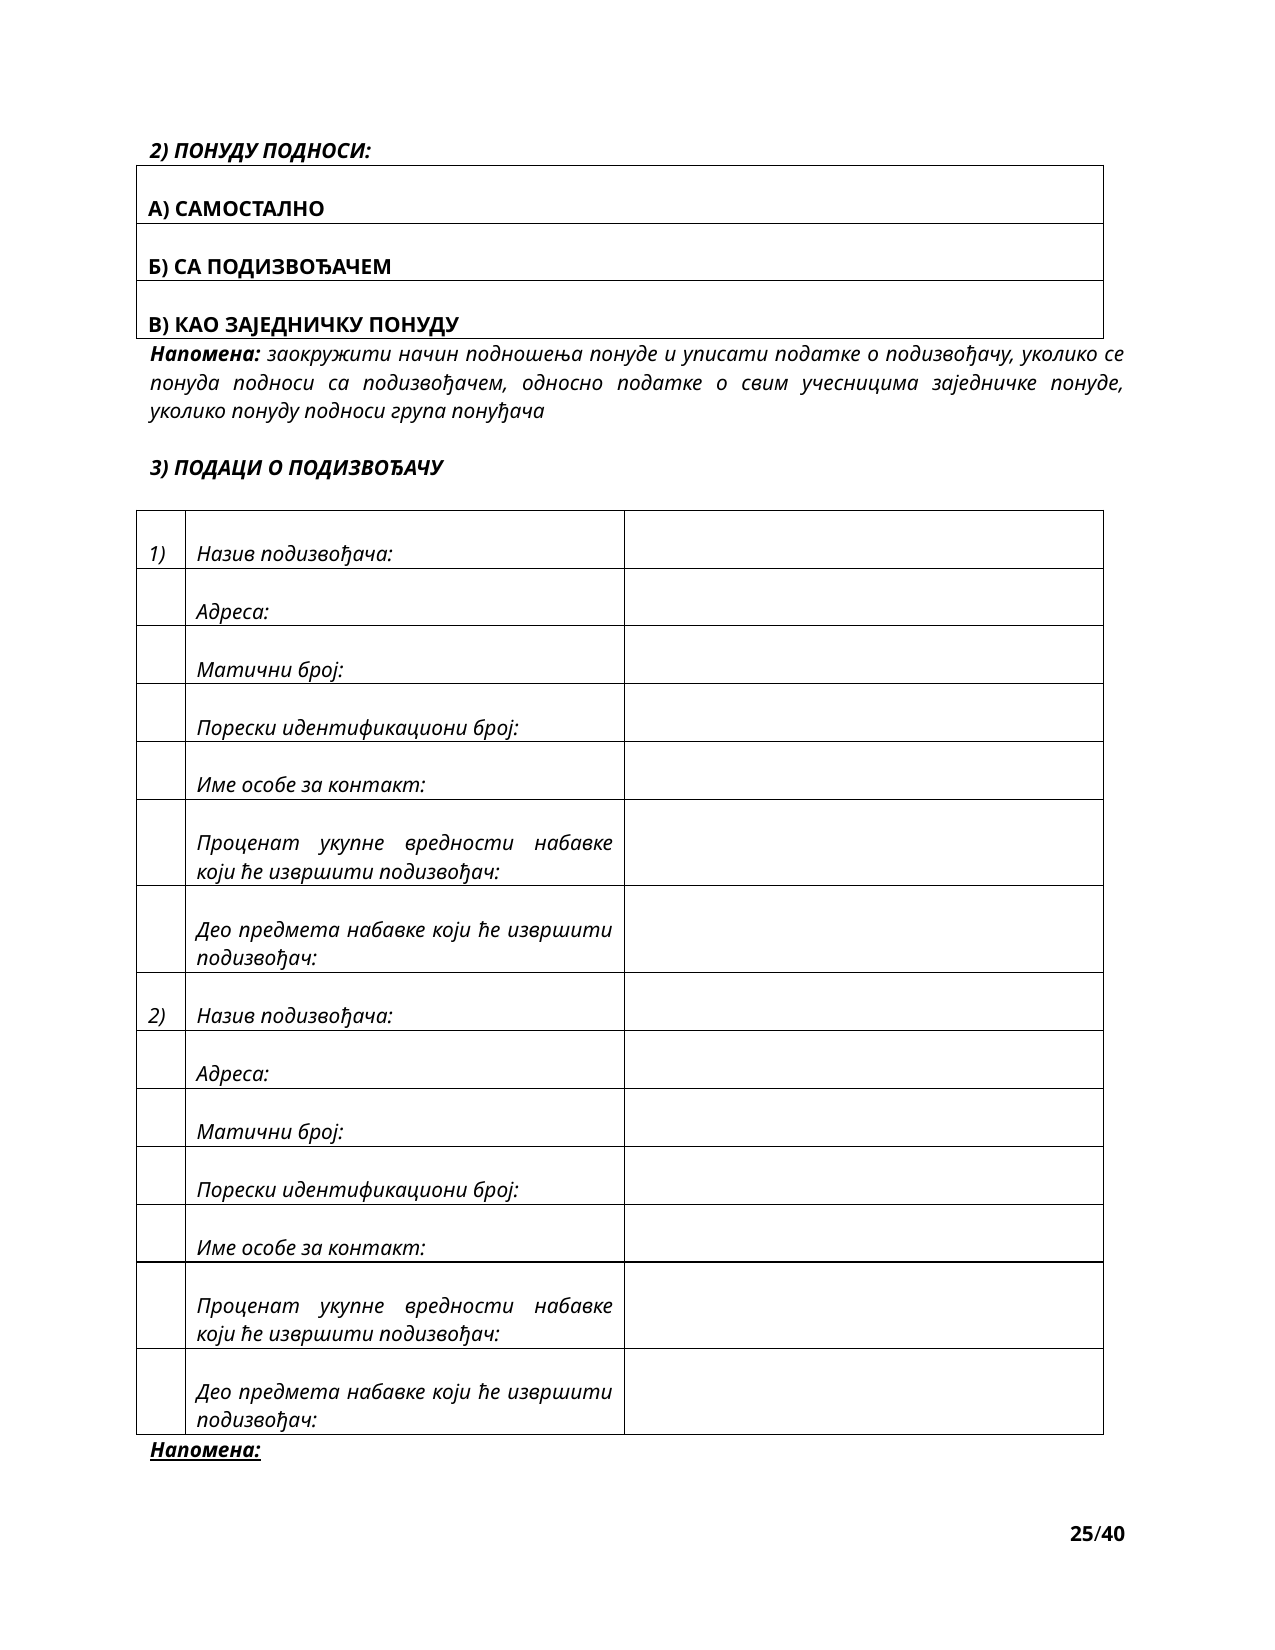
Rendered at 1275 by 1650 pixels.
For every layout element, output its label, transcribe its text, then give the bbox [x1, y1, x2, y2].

table_cell Проценат укупне вредности набавке који ће извршити подизвођач: [186, 1263, 624, 1348]
table_cell Проценат укупне вредности набавке који ће извршити подизвођач: [186, 800, 624, 885]
text 2) ПОНУДУ ПОДНОСИ: [150, 136, 1125, 164]
table_cell Име особе за контакт: [186, 1205, 624, 1261]
table_cell [625, 800, 1103, 885]
table_cell Порески идентификациони број: [186, 684, 624, 741]
table_cell [137, 800, 185, 885]
table_cell [137, 1349, 185, 1434]
table_cell Део предмета набавке који ће извршити подизвођач: [186, 886, 624, 972]
table_cell Део предмета набавке који ће извршити подизвођач: [186, 1349, 624, 1434]
table_cell [625, 1263, 1103, 1348]
table_header 1) [137, 511, 185, 567]
table_cell [137, 626, 185, 683]
table_header [625, 511, 1103, 567]
text Напомена: [150, 1435, 1125, 1463]
table_cell [625, 742, 1103, 799]
table_cell Назив подизвођача: [186, 973, 624, 1030]
table_cell Б) СА ПОДИЗВОЂАЧЕМ [137, 224, 1103, 280]
table_cell [625, 973, 1103, 1030]
table_cell Адреса: [186, 569, 624, 625]
table_header А) САМОСТАЛНО [137, 166, 1103, 222]
table_cell Матични број: [186, 1089, 624, 1146]
table_cell 2) [137, 973, 185, 1030]
table_cell [625, 1031, 1103, 1088]
table_cell Адреса: [186, 1031, 624, 1088]
table_cell Порески идентификациони број: [186, 1147, 624, 1203]
table_cell [137, 1205, 185, 1261]
table_cell [625, 1089, 1103, 1146]
table_cell [625, 1205, 1103, 1261]
table_cell Матични број: [186, 626, 624, 683]
text 3) ПОДАЦИ О ПОДИЗВОЂАЧУ [150, 453, 1125, 481]
text Напомена: заокружити начин подношења понуде и уписати податке о подизвођачу, уколико се понуда подноси са подизвођачем, односно податке о свим учесницима заједничке понуде, уколико понуду подноси група понуђача [150, 339, 1125, 424]
table_cell [625, 626, 1103, 683]
table_cell [137, 1147, 185, 1203]
table_cell [137, 569, 185, 625]
table_cell [625, 1147, 1103, 1203]
table_cell [625, 569, 1103, 625]
table_cell [137, 1089, 185, 1146]
table_cell [137, 742, 185, 799]
table_cell [137, 684, 185, 741]
table_header Назив подизвођача: [186, 511, 624, 567]
table_cell Име особе за контакт: [186, 742, 624, 799]
table_cell [137, 1031, 185, 1088]
table_cell В) КАО ЗАЈЕДНИЧКУ ПОНУДУ [137, 281, 1103, 338]
table_cell [137, 886, 185, 972]
table_cell [137, 1263, 185, 1348]
table_cell [625, 886, 1103, 972]
table_cell [625, 684, 1103, 741]
table_cell [625, 1349, 1103, 1434]
